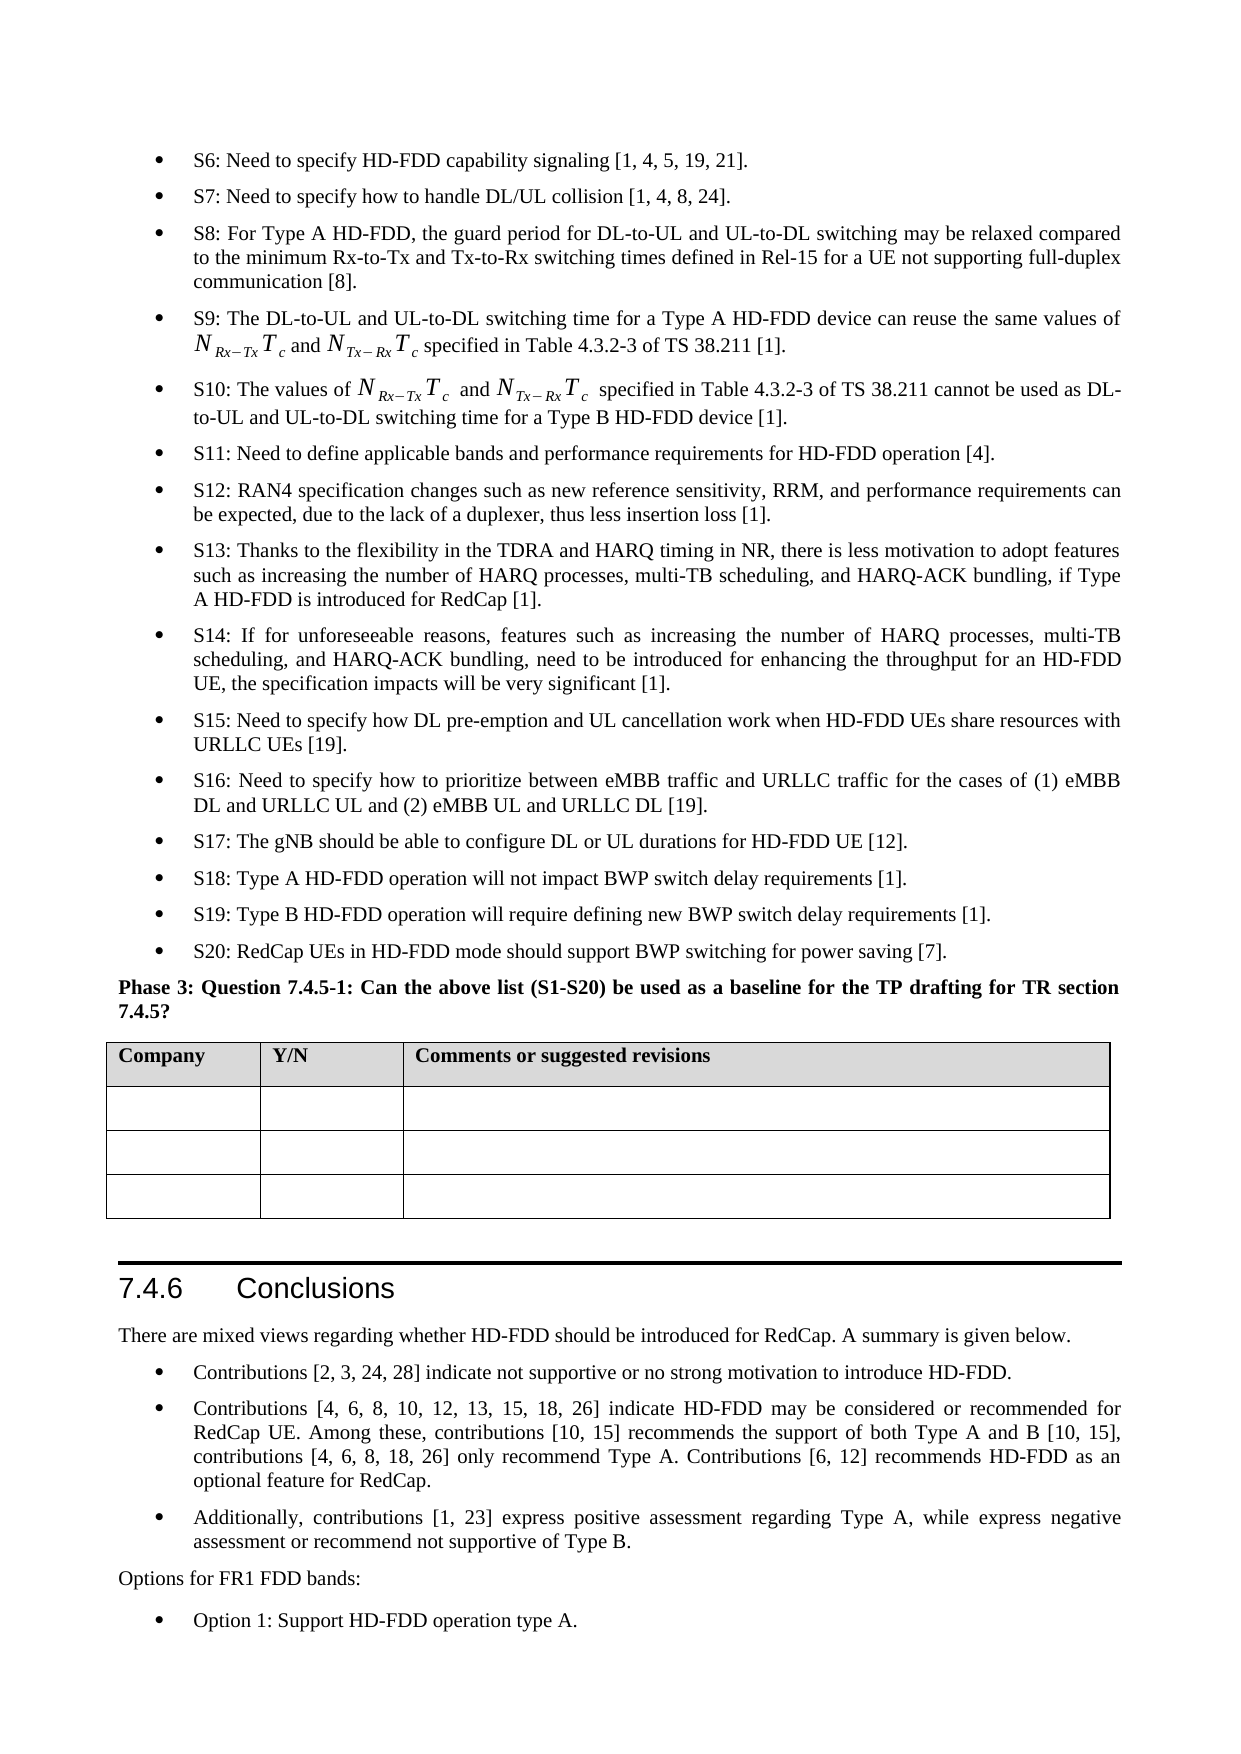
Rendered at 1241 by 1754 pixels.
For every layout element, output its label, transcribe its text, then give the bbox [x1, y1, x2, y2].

list S6: Need to specify HD-FDD capability signaling [1, 4, 5, 19, 21]. [156, 147, 1122, 172]
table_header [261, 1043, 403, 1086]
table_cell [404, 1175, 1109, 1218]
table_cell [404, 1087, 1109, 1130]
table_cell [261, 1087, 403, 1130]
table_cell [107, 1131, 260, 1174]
list S14: If for unforeseeable reasons, features such as increasing the number of HARQ processes, multi-TB scheduling, and HARQ-ACK bundling, need to be introduced for enhancing the throughput for an HD-FDD UE, the specification impacts will be very significant [1]. [156, 623, 1122, 695]
list S16: Need to specify how to prioritize between eMBB traffic and URLLC traffic for the cases of (1) eMBB DL and URLLC UL and (2) eMBB UL and URLLC DL [19]. [156, 768, 1122, 817]
list S17: The gNB should be able to configure DL or UL durations for HD-FDD UE [12]. [156, 829, 1122, 853]
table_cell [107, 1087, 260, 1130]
list S11: Need to define applicable bands and performance requirements for HD-FDD operation [4]. [156, 441, 1122, 465]
text Options for FR1 FDD bands: [118, 1566, 1122, 1590]
list S13: Thanks to the flexibility in the TDRA and HARQ timing in NR, there is less motivation to adopt features such as increasing the number of HARQ processes, multi-TB scheduling, and HARQ-ACK bundling, if Type A HD-FDD is introduced for RedCap [1]. [156, 538, 1122, 611]
list S10: The values of and specified in Table 4.3.2-3 of TS 38.211 cannot be used as DL-to-UL and UL-to-DL switching time for a Type B HD-FDD device [1]. [156, 373, 1122, 429]
subtitle 7.4.6 Conclusions [118, 1265, 1122, 1304]
list S20: RedCap UEs in HD-FDD mode should support BWP switching for power saving [7]. [156, 939, 1122, 963]
text There are mixed views regarding whether HD-FDD should be introduced for RedCap. A summary is given below. [118, 1323, 1122, 1347]
list Option 1: Support HD-FDD operation type A. [156, 1608, 1122, 1632]
list S12: RAN4 specification changes such as new reference sensitivity, RRM, and performance requirements can be expected, due to the lack of a duplexer, thus less insertion loss [1]. [156, 478, 1122, 526]
list S8: For Type A HD-FDD, the guard period for DL-to-UL and UL-to-DL switching may be relaxed compared to the minimum Rx-to-Tx and Tx-to-Rx switching times defined in Rel-15 for a UE not supporting full-duplex communication [8]. [156, 221, 1122, 293]
list Contributions [4, 6, 8, 10, 12, 13, 15, 18, 26] indicate HD-FDD may be considered or recommended for RedCap UE. Among these, contributions [10, 15] recommends the support of both Type A and B [10, 15], contributions [4, 6, 8, 18, 26] only recommend Type A. Contributions [6, 12] recommends HD-FDD as an optional feature for RedCap. [156, 1396, 1122, 1492]
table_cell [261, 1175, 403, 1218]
list S19: Type B HD-FDD operation will require defining new BWP switch delay requirements [1]. [156, 902, 1122, 926]
list S7: Need to specify how to handle DL/UL collision [1, 4, 8, 24]. [156, 184, 1122, 208]
list S9: The DL-to-UL and UL-to-DL switching time for a Type A HD-FDD device can reuse the same values of and specified in Table 4.3.2-3 of TS 38.211 [1]. [156, 305, 1122, 361]
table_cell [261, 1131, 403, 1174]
list Additionally, contributions [1, 23] express positive assessment regarding Type A, while express negative assessment or recommend not supportive of Type B. [156, 1505, 1122, 1553]
list S15: Need to specify how DL pre-emption and UL cancellation work when HD-FDD UEs share resources with URLLC UEs [19]. [156, 708, 1122, 756]
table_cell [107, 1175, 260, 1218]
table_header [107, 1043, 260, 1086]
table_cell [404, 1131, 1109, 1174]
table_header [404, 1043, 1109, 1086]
text Phase 3: Question 7.4.5-1: Can the above list (S1-S20) be used as a baseline for the TP drafting for TR section 7.4.5? [118, 975, 1122, 1023]
list Contributions [2, 3, 24, 28] indicate not supportive or no strong motivation to introduce HD-FDD. [156, 1360, 1122, 1384]
list S18: Type A HD-FDD operation will not impact BWP switch delay requirements [1]. [156, 866, 1122, 890]
